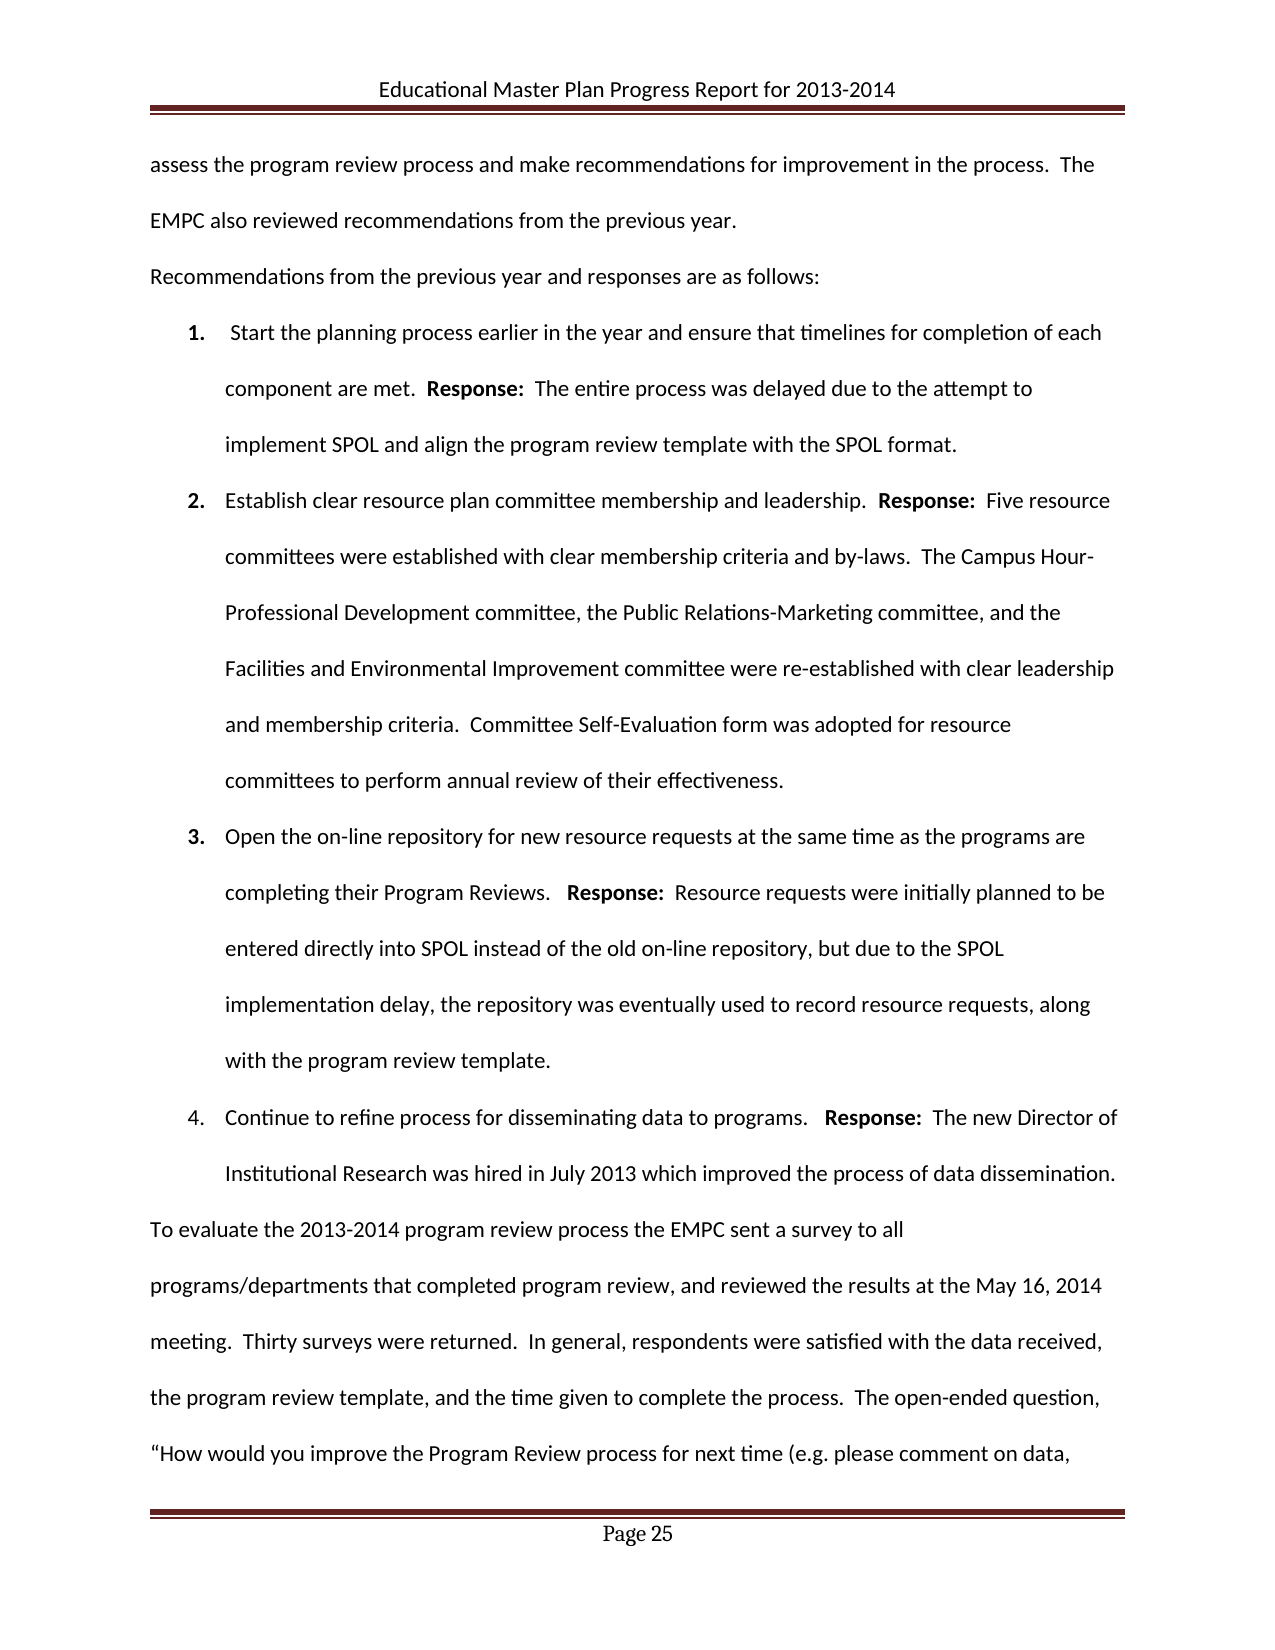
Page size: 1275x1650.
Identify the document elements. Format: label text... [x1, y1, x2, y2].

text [150, 150, 1125, 234]
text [150, 1215, 1125, 1467]
list Start the planning process earlier in the year and ensure that timelines for completion of each component are met. Response: The entire process was delayed due to the attempt to implement SPOL and align the program review template with the SPOL format. [187, 318, 1125, 458]
text Recommendations from the previous year and responses are as follows: [150, 262, 1125, 290]
list Continue to refine process for disseminating data to programs. Response: The new Director of Institutional Research was hired in July 2013 which improved the process of data dissemination. [187, 1103, 1125, 1187]
list Establish clear resource plan committee membership and leadership. Response: Five resource committees were established with clear membership criteria and by-laws. The Campus Hour-Professional Development committee, the Public Relations-Marketing committee, and the Facilities and Environmental Improvement committee were re-established with clear leadership and membership criteria. Committee Self-Evaluation form was adopted for resource committees to perform annual review of their effectiveness. [187, 486, 1125, 794]
list Open the on-line repository for new resource requests at the same time as the programs are completing their Program Reviews. Response: Resource requests were initially planned to be entered directly into SPOL instead of the old on-line repository, but due to the SPOL implementation delay, the repository was eventually used to record resource requests, along with the program review template. [187, 822, 1125, 1075]
